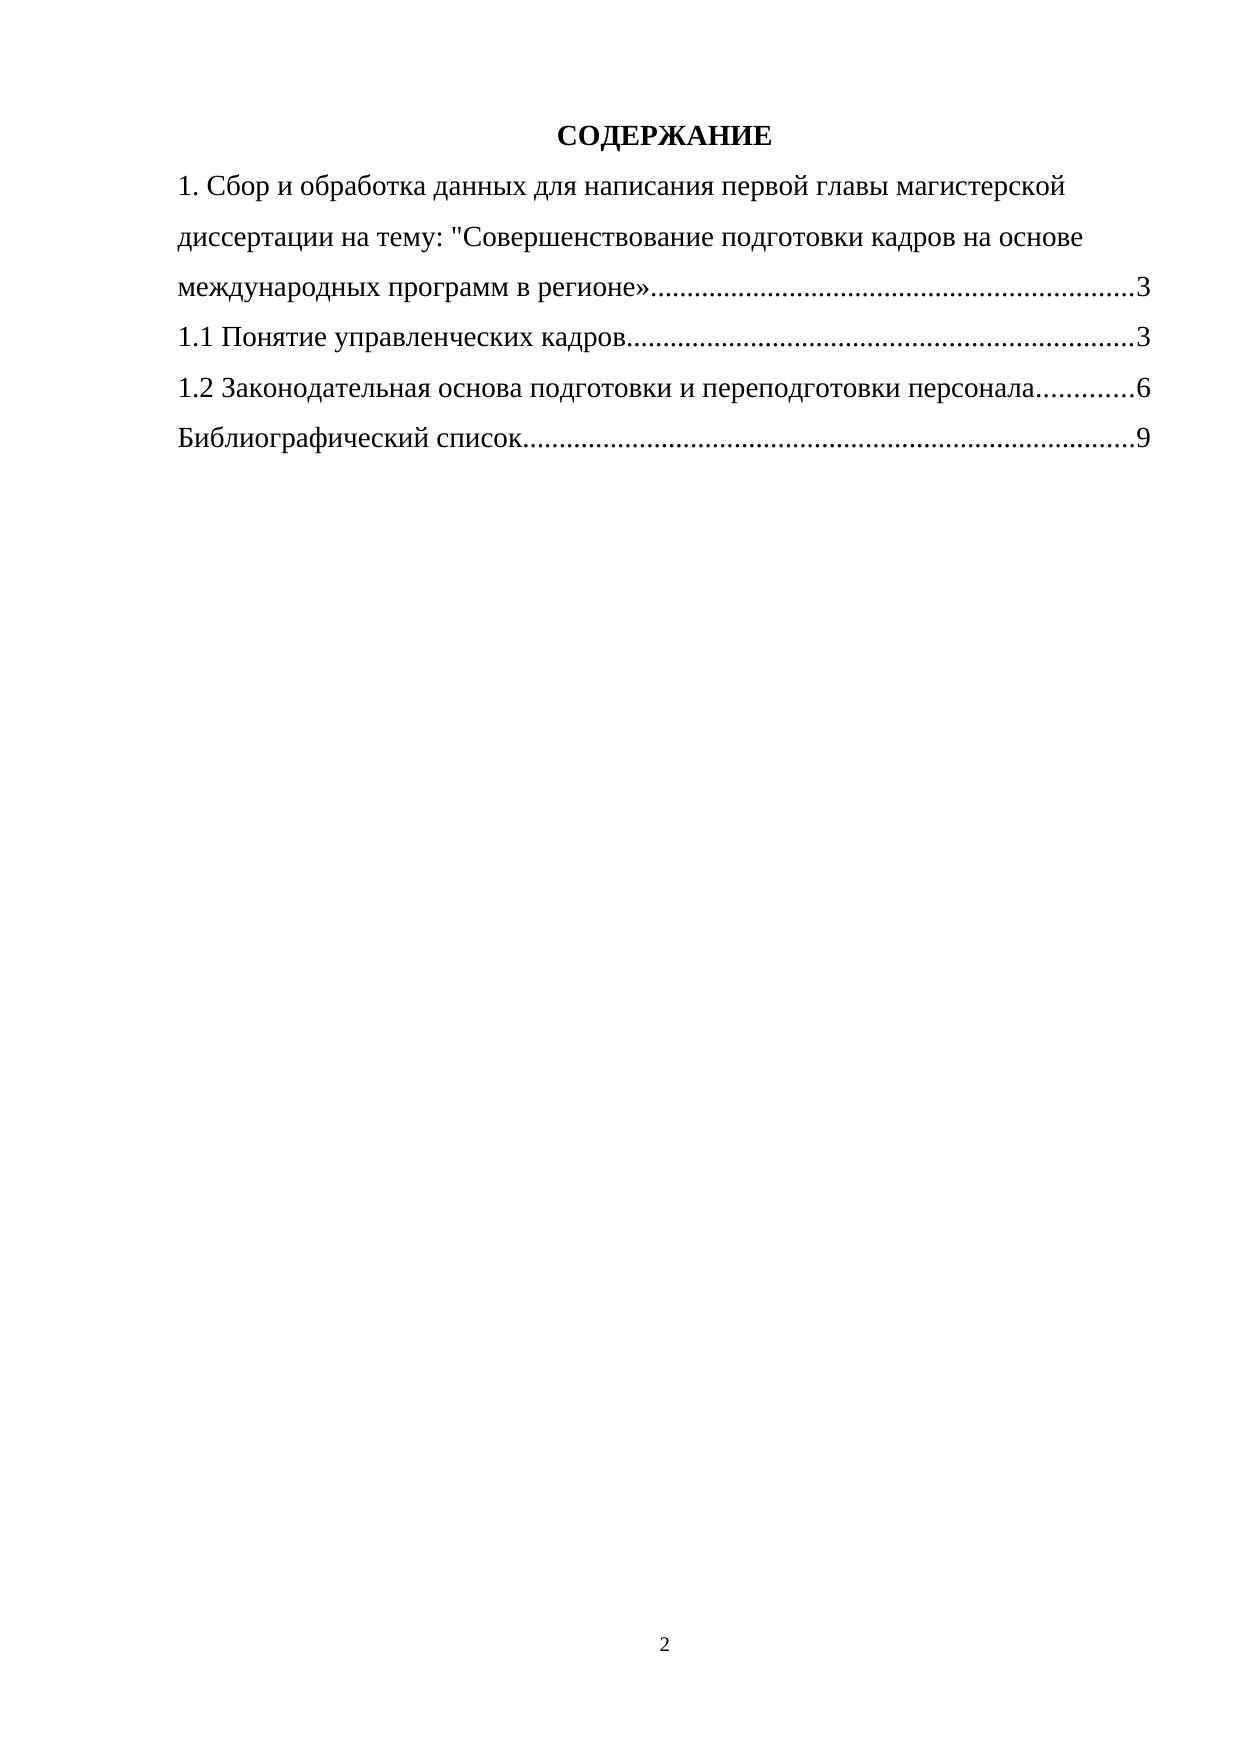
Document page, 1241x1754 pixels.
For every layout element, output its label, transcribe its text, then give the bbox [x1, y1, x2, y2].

subtitle СОДЕРЖАНИЕ [177, 118, 1152, 152]
text Библиографический список 9 [177, 420, 1152, 453]
text 1. Сбор и обработка данных для написания первой главы магистерской диссертации на тему: "Совершенствование подготовки кадров на основе международных программ в регионе» 3 [177, 168, 1152, 303]
text 1.1 Понятие управленческих кадров 3 [626, 319, 1152, 353]
